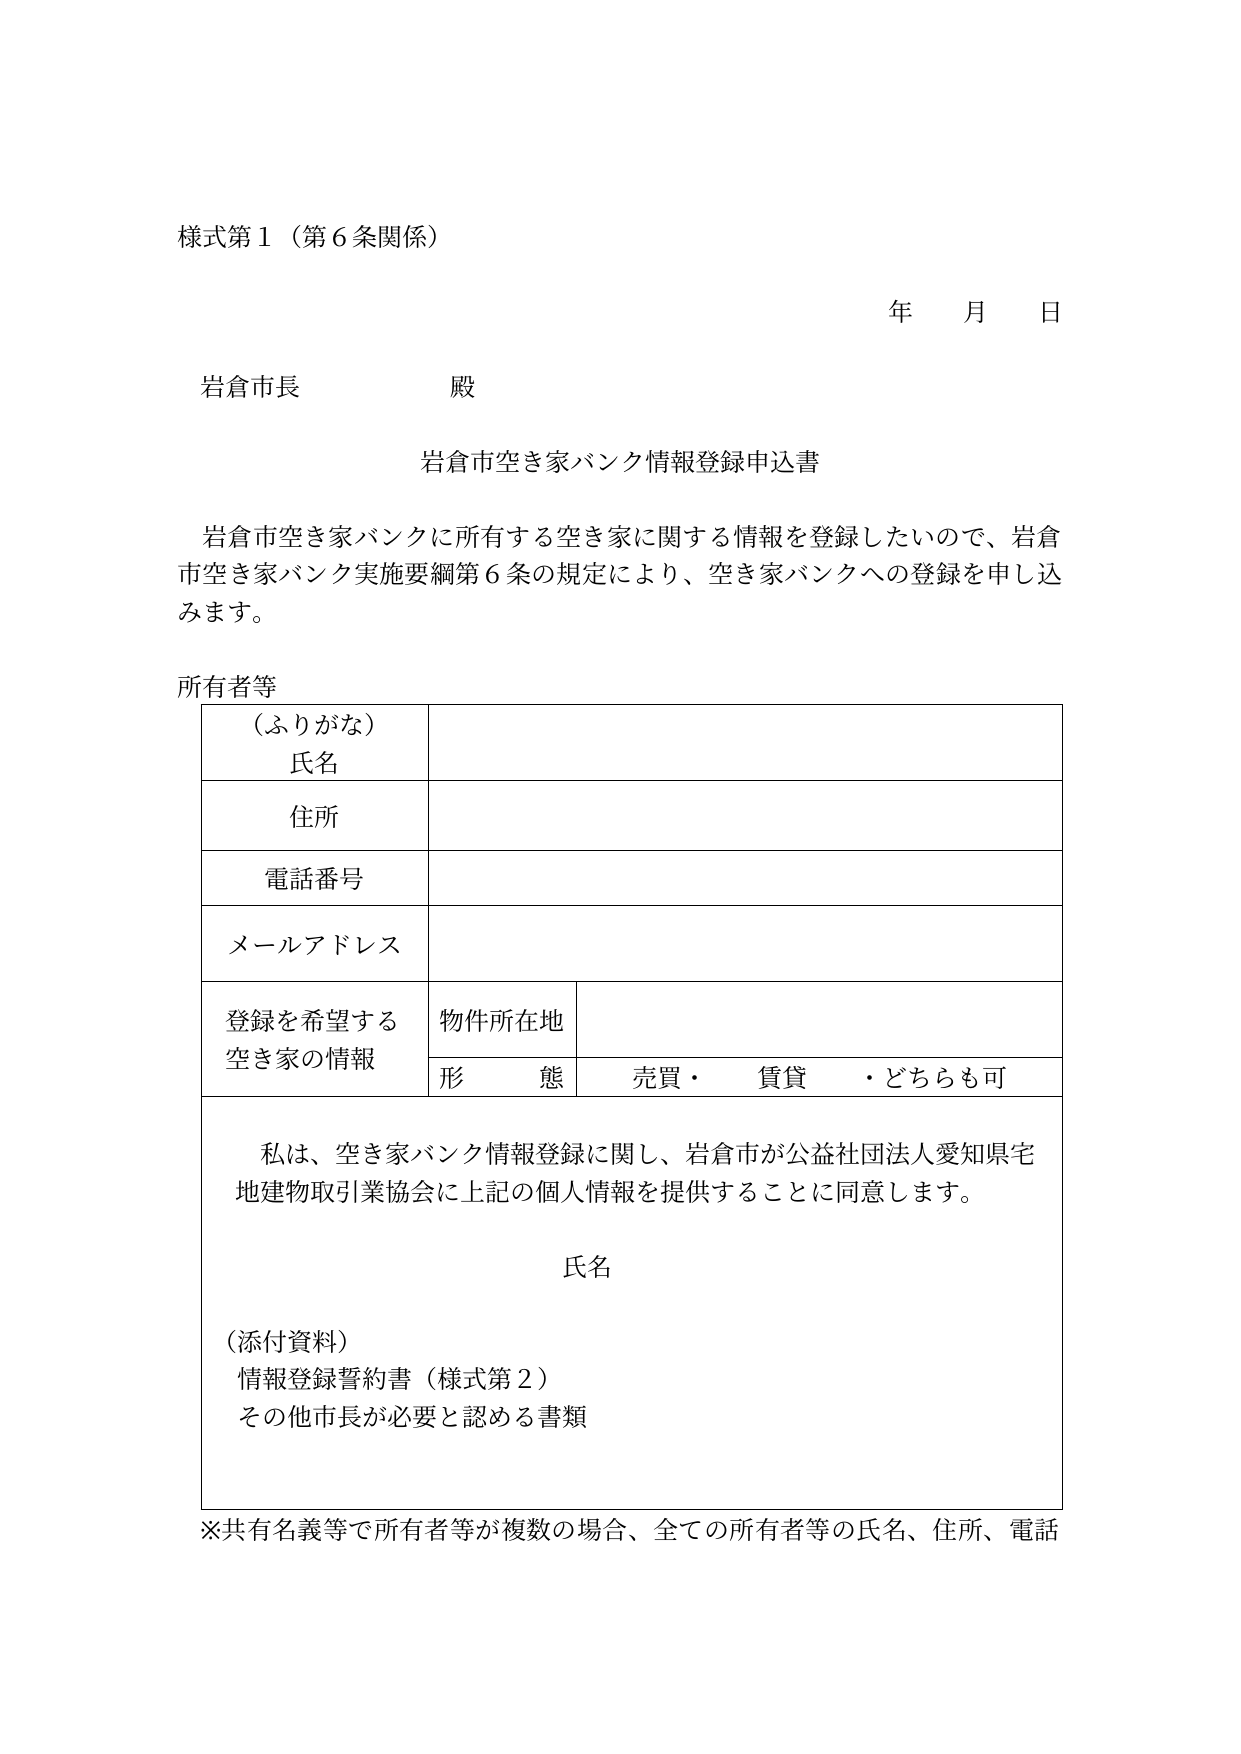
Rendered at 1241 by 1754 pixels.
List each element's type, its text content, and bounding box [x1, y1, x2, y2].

table_cell 形 態 [429, 1058, 576, 1096]
table_cell 物件所在地 [429, 982, 576, 1057]
table_cell 電話番号 [202, 851, 428, 905]
table_cell 私は、空き家バンク情報登録に関し、岩倉市が公益社団法人愛知県宅地建物取引業協会に上記の個人情報を提供することに同意します。 氏名 （添付資料） 情報登録誓約書（様式第２） その他市長が必要と認める書類 [202, 1097, 1062, 1509]
table_cell [429, 851, 1062, 905]
text 所有者等 [177, 667, 1063, 704]
table_cell [577, 982, 1062, 1057]
table_header [429, 705, 1062, 780]
text 年 月 日 [177, 292, 1063, 329]
text 岩倉市空き家バンク情報登録申込書 [177, 442, 1063, 479]
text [200, 1510, 1063, 1548]
table_cell 住所 [202, 781, 428, 850]
table_cell メールアドレス [202, 906, 428, 981]
table_cell [429, 906, 1062, 981]
text 岩倉市空き家バンクに所有する空き家に関する情報を登録したいので、岩倉市空き家バンク実施要綱第６条の規定により、空き家バンクへの登録を申し込みます。 [177, 517, 1063, 629]
text 岩倉市長 殿 [200, 367, 1063, 404]
table_cell 登録を希望する 空き家の情報 [202, 982, 428, 1096]
text 様式第１（第６条関係） [177, 217, 1063, 254]
table_cell 売買・ 賃貸 ・どちらも可 [577, 1058, 1062, 1096]
table_header （ふりがな） 氏名 [202, 705, 428, 780]
table_cell [429, 781, 1062, 850]
